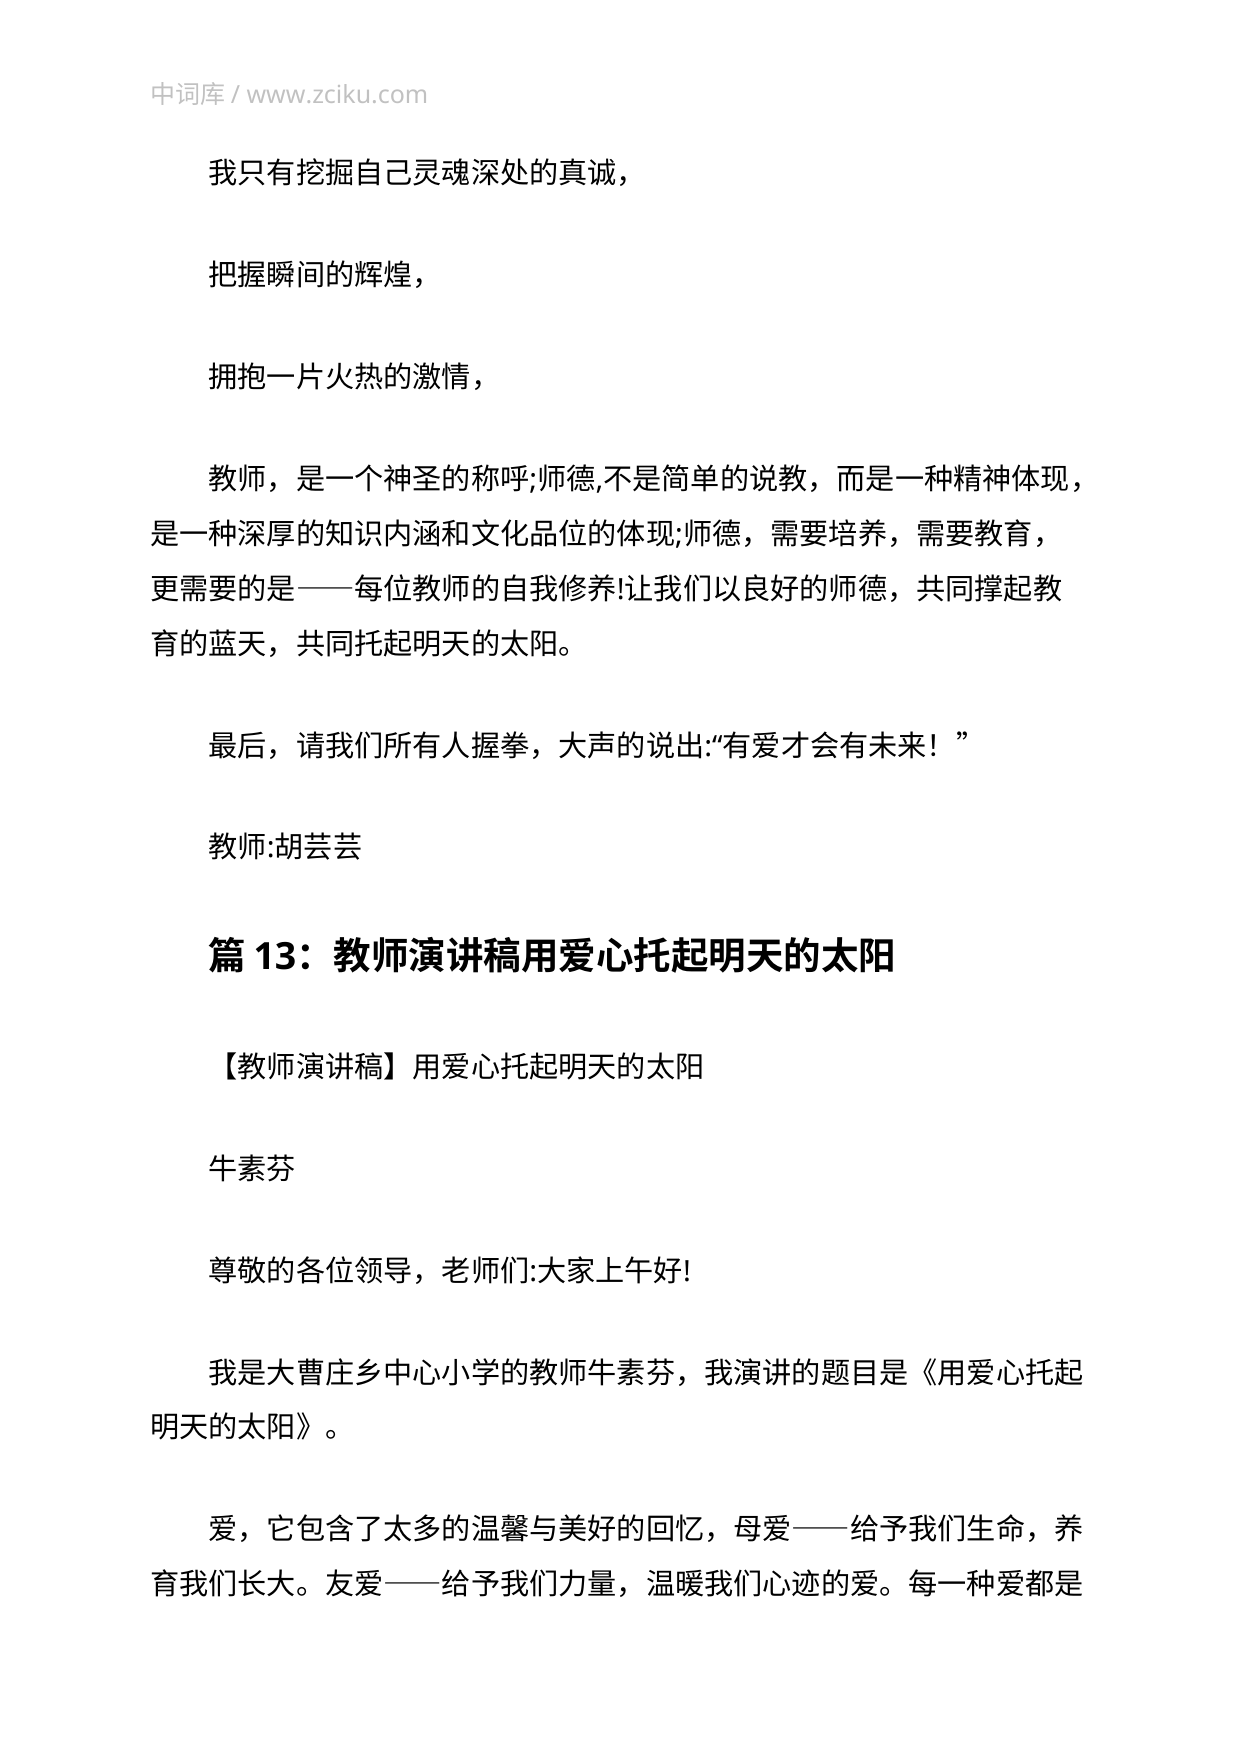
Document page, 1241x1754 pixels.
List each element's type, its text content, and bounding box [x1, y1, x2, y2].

text 教师，是一个神圣的称呼;师德,不是简单的说教，而是一种精神体现，是一种深厚的知识内涵和文化品位的体现;师德，需要培养，需要教育，更需要的是――每位教师的自我修养!让我们以良好的师德，共同撑起教育的蓝天，共同托起明天的太阳。 [150, 455, 1090, 663]
text 最后，请我们所有人握拳，大声的说出:“有爱才会有未来！” [150, 722, 1090, 764]
text 我只有挖掘自己灵魂深处的真诚， [150, 150, 1090, 192]
text 把握瞬间的辉煌， [150, 252, 1090, 294]
text 尊敬的各位领导，老师们:大家上午好! [150, 1247, 1090, 1289]
text 牛素芬 [150, 1145, 1090, 1188]
text 篇13：教师演讲稿用爱心托起明天的太阳 [150, 926, 1090, 981]
text 教师:胡芸芸 [150, 824, 1090, 866]
text 我是大曹庄乡中心小学的教师牛素芬，我演讲的题目是《用爱心托起明天的太阳》。 [150, 1349, 1090, 1446]
text 拥抱一片火热的激情， [150, 353, 1090, 396]
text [150, 1506, 1090, 1603]
text 【教师演讲稿】用爱心托起明天的太阳 [150, 1044, 1090, 1086]
